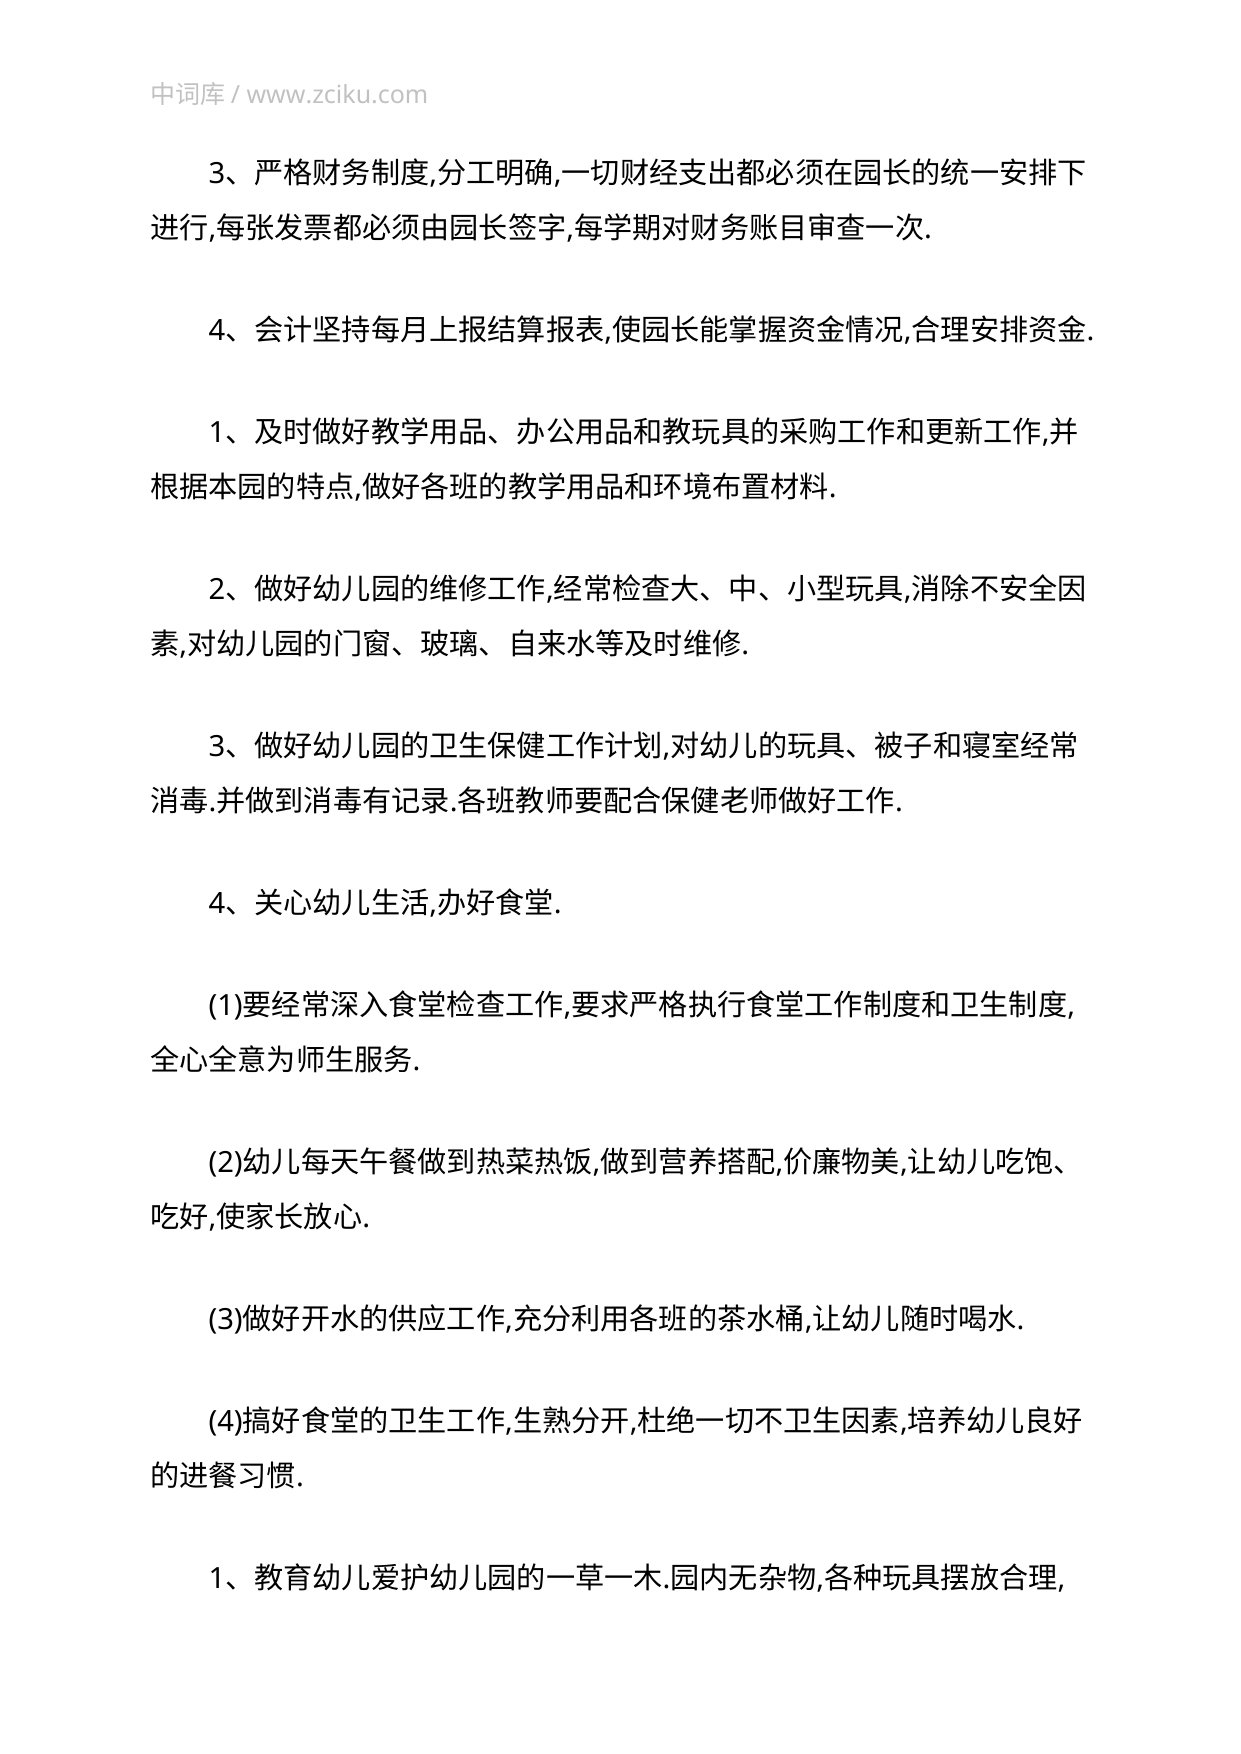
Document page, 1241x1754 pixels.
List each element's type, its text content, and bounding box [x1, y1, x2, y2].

text 4、会计坚持每月上报结算报表,使园长能掌握资金情况,合理安排资金. [150, 307, 1090, 349]
text 4、关心幼儿生活,办好食堂. [150, 880, 1090, 922]
text (1)要经常深入食堂检查工作,要求严格执行食堂工作制度和卫生制度,全心全意为师生服务. [150, 982, 1090, 1079]
text 2、做好幼儿园的维修工作,经常检查大、中、小型玩具,消除不安全因素,对幼儿园的门窗、玻璃、自来水等及时维修. [150, 566, 1090, 663]
text (4)搞好食堂的卫生工作,生熟分开,杜绝一切不卫生因素,培养幼儿良好的进餐习惯. [150, 1398, 1090, 1495]
text (2)幼儿每天午餐做到热菜热饭,做到营养搭配,价廉物美,让幼儿吃饱、吃好,使家长放心. [150, 1139, 1090, 1236]
text 1、及时做好教学用品、办公用品和教玩具的采购工作和更新工作,并根据本园的特点,做好各班的教学用品和环境布置材料. [150, 409, 1090, 506]
text (3)做好开水的供应工作,充分利用各班的茶水桶,让幼儿随时喝水. [150, 1296, 1090, 1338]
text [150, 1555, 1090, 1597]
text 3、严格财务制度,分工明确,一切财经支出都必须在园长的统一安排下进行,每张发票都必须由园长签字,每学期对财务账目审查一次. [150, 150, 1090, 247]
text 3、做好幼儿园的卫生保健工作计划,对幼儿的玩具、被子和寝室经常消毒.并做到消毒有记录.各班教师要配合保健老师做好工作. [150, 723, 1090, 820]
